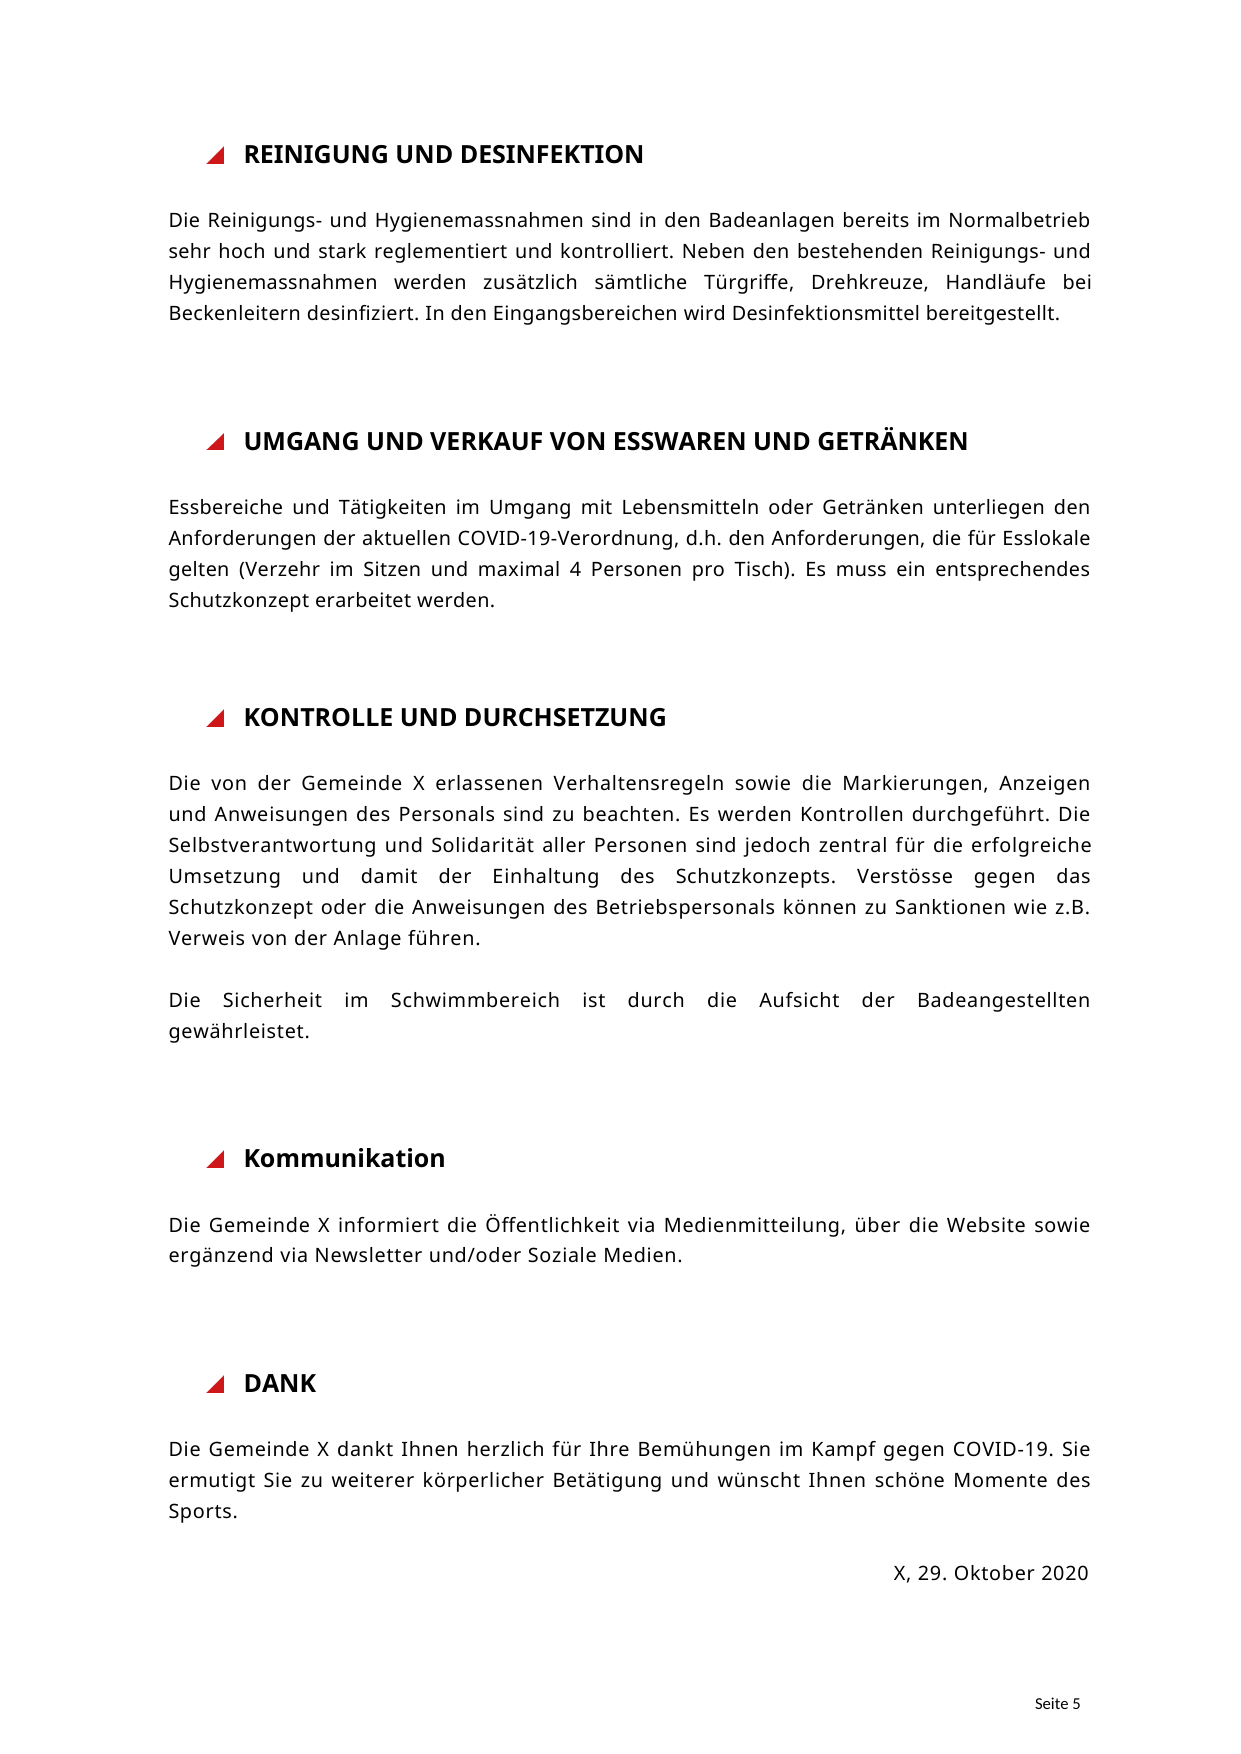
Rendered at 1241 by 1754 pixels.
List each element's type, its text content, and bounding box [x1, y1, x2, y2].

subtitle DANK [206, 1366, 1107, 1399]
subtitle UMGANG UND VERKAUF VON ESSWAREN UND GETRÄNKEN [206, 423, 1107, 457]
text Die Gemeinde X dankt Ihnen herzlich für Ihre Bemühungen im Kampf gegen COVID-19. Sie ermutigt Sie zu weiterer körperlicher Betätigung und wünscht Ihnen schöne Momente des Sports. [168, 1436, 1092, 1524]
picture [206, 1375, 224, 1393]
text Die Reinigungs- und Hygienemassnahmen sind in den Badeanlagen bereits im Normalbetrieb sehr hoch und stark reglementiert und kontrolliert. Neben den bestehenden Reinigungs- und Hygienemassnahmen werden zusätzlich sämtliche Türgriffe, Drehkreuze, Handläufe bei Beckenleitern desinfiziert. In den Eingangsbereichen wird Desinfektionsmittel bereitgestellt. [168, 207, 1092, 326]
text X, 29. Oktober 2020 [168, 1559, 1092, 1586]
text Die Gemeinde X informiert die Öffentlichkeit via Medienmitteilung, über die Website sowie ergänzend via Newsletter und/oder Soziale Medien. [168, 1211, 1092, 1269]
picture [206, 709, 224, 727]
picture [206, 1150, 224, 1168]
picture [206, 433, 224, 450]
picture [206, 146, 224, 164]
subtitle REINIGUNG UND DESINFEKTION [206, 136, 1107, 171]
subtitle Kommunikation [206, 1141, 1107, 1175]
text Die von der Gemeinde X erlassenen Verhaltensregeln sowie die Markierungen, Anzeigen und Anweisungen des Personals sind zu beachten. Es werden Kontrollen durchgeführt. Die Selbstverantwortung und Solidarität aller Personen sind jedoch zentral für die erfolgreiche Umsetzung und damit der Einhaltung des Schutzkonzepts. Verstösse gegen das Schutzkonzept oder die Anweisungen des Betriebspersonals können zu Sanktionen wie z.B. Verweis von der Anlage führen. [168, 769, 1092, 951]
subtitle KONTROLLE UND DURCHSETZUNG [206, 699, 1107, 733]
text Die Sicherheit im Schwimmbereich ist durch die Aufsicht der Badeangestellten gewährleistet. [168, 986, 1092, 1044]
text Essbereiche und Tätigkeiten im Umgang mit Lebensmitteln oder Getränken unterliegen den Anforderungen der aktuellen COVID-19-Verordnung, d.h. den Anforderungen, die für Esslokale gelten (Verzehr im Sitzen und maximal 4 Personen pro Tisch). Es muss ein entsprechendes Schutzkonzept erarbeitet werden. [168, 493, 1092, 613]
